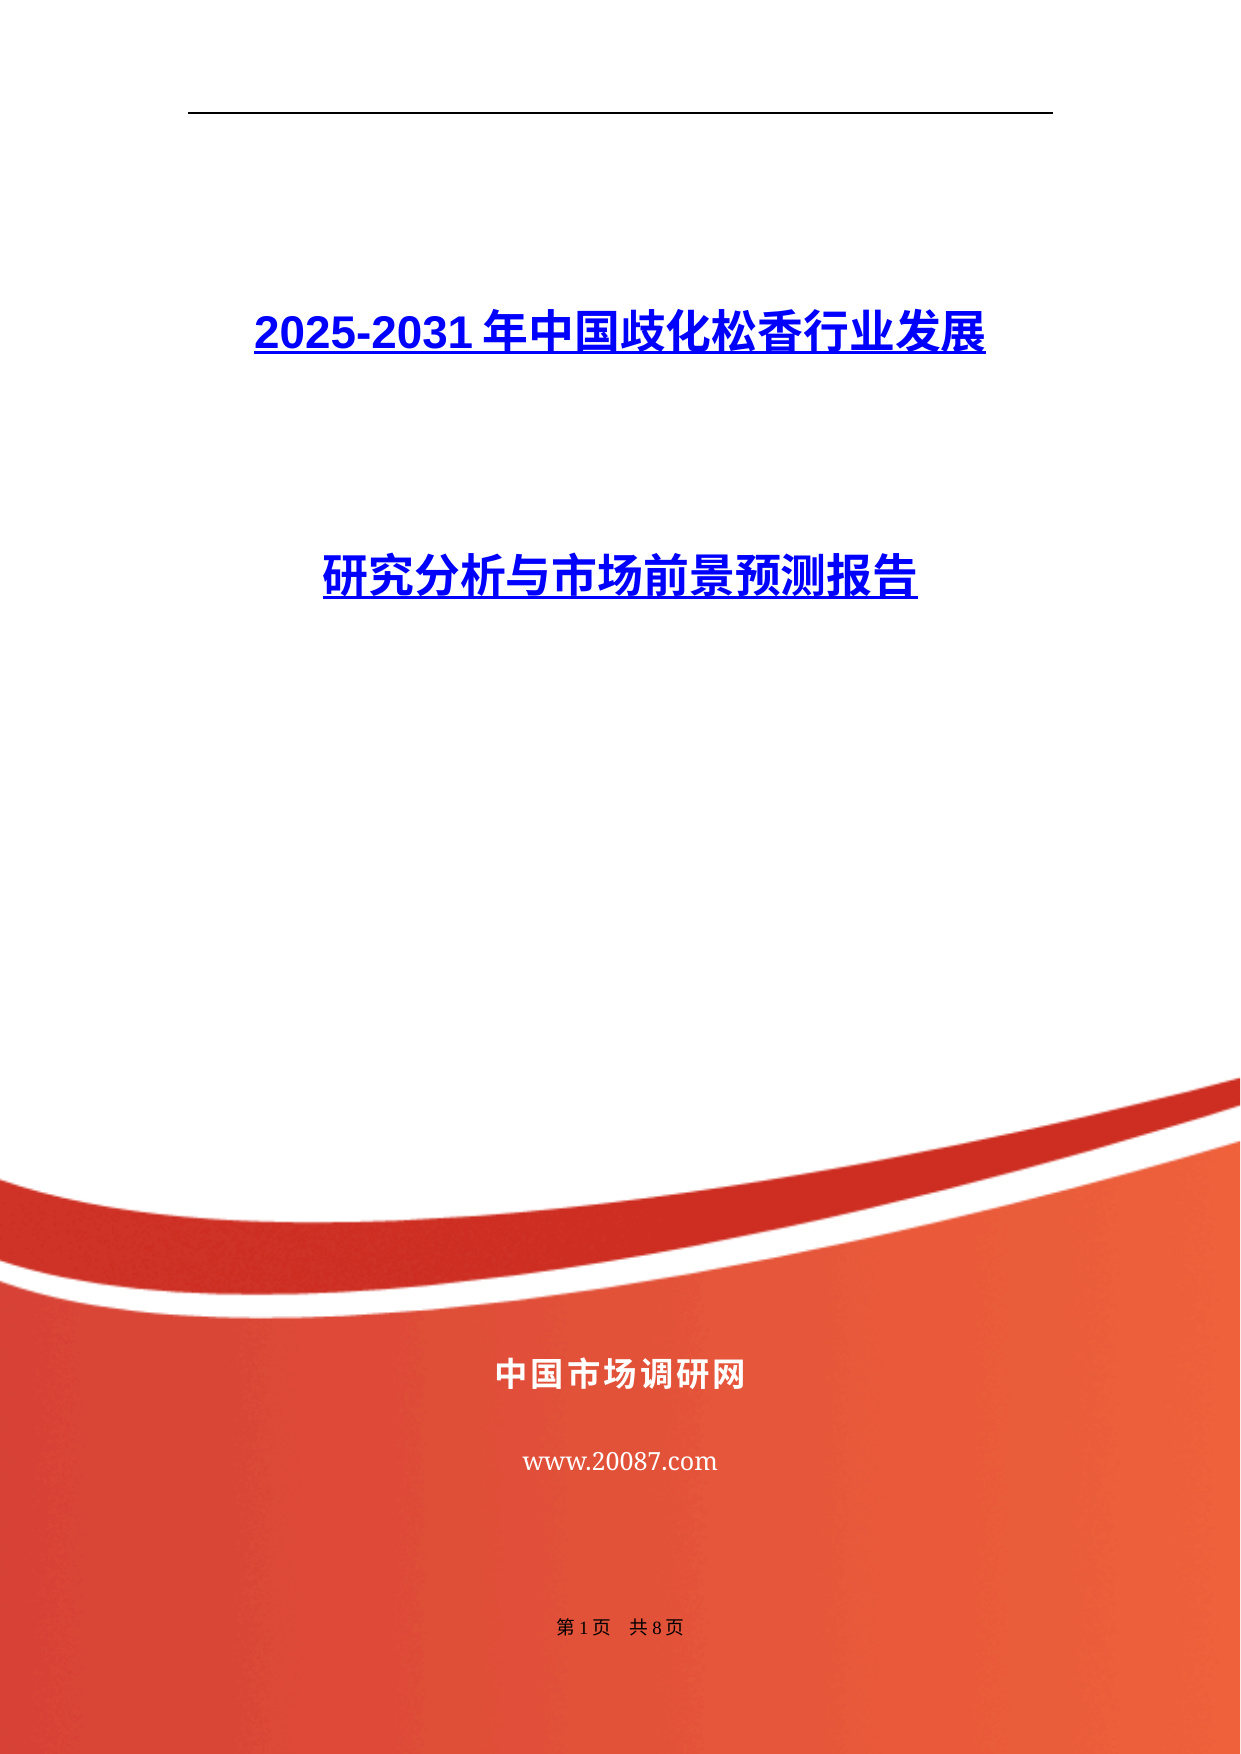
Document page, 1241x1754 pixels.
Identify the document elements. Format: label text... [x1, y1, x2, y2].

subtitle 中国市场调研网 [187, 1339, 1053, 1404]
picture [0, 1006, 1241, 1754]
text www.20087.com [187, 1428, 1053, 1493]
table_header 2025-2031年中国歧化松香行业发展研究分析与市场前景预测报告 [188, 207, 1053, 773]
